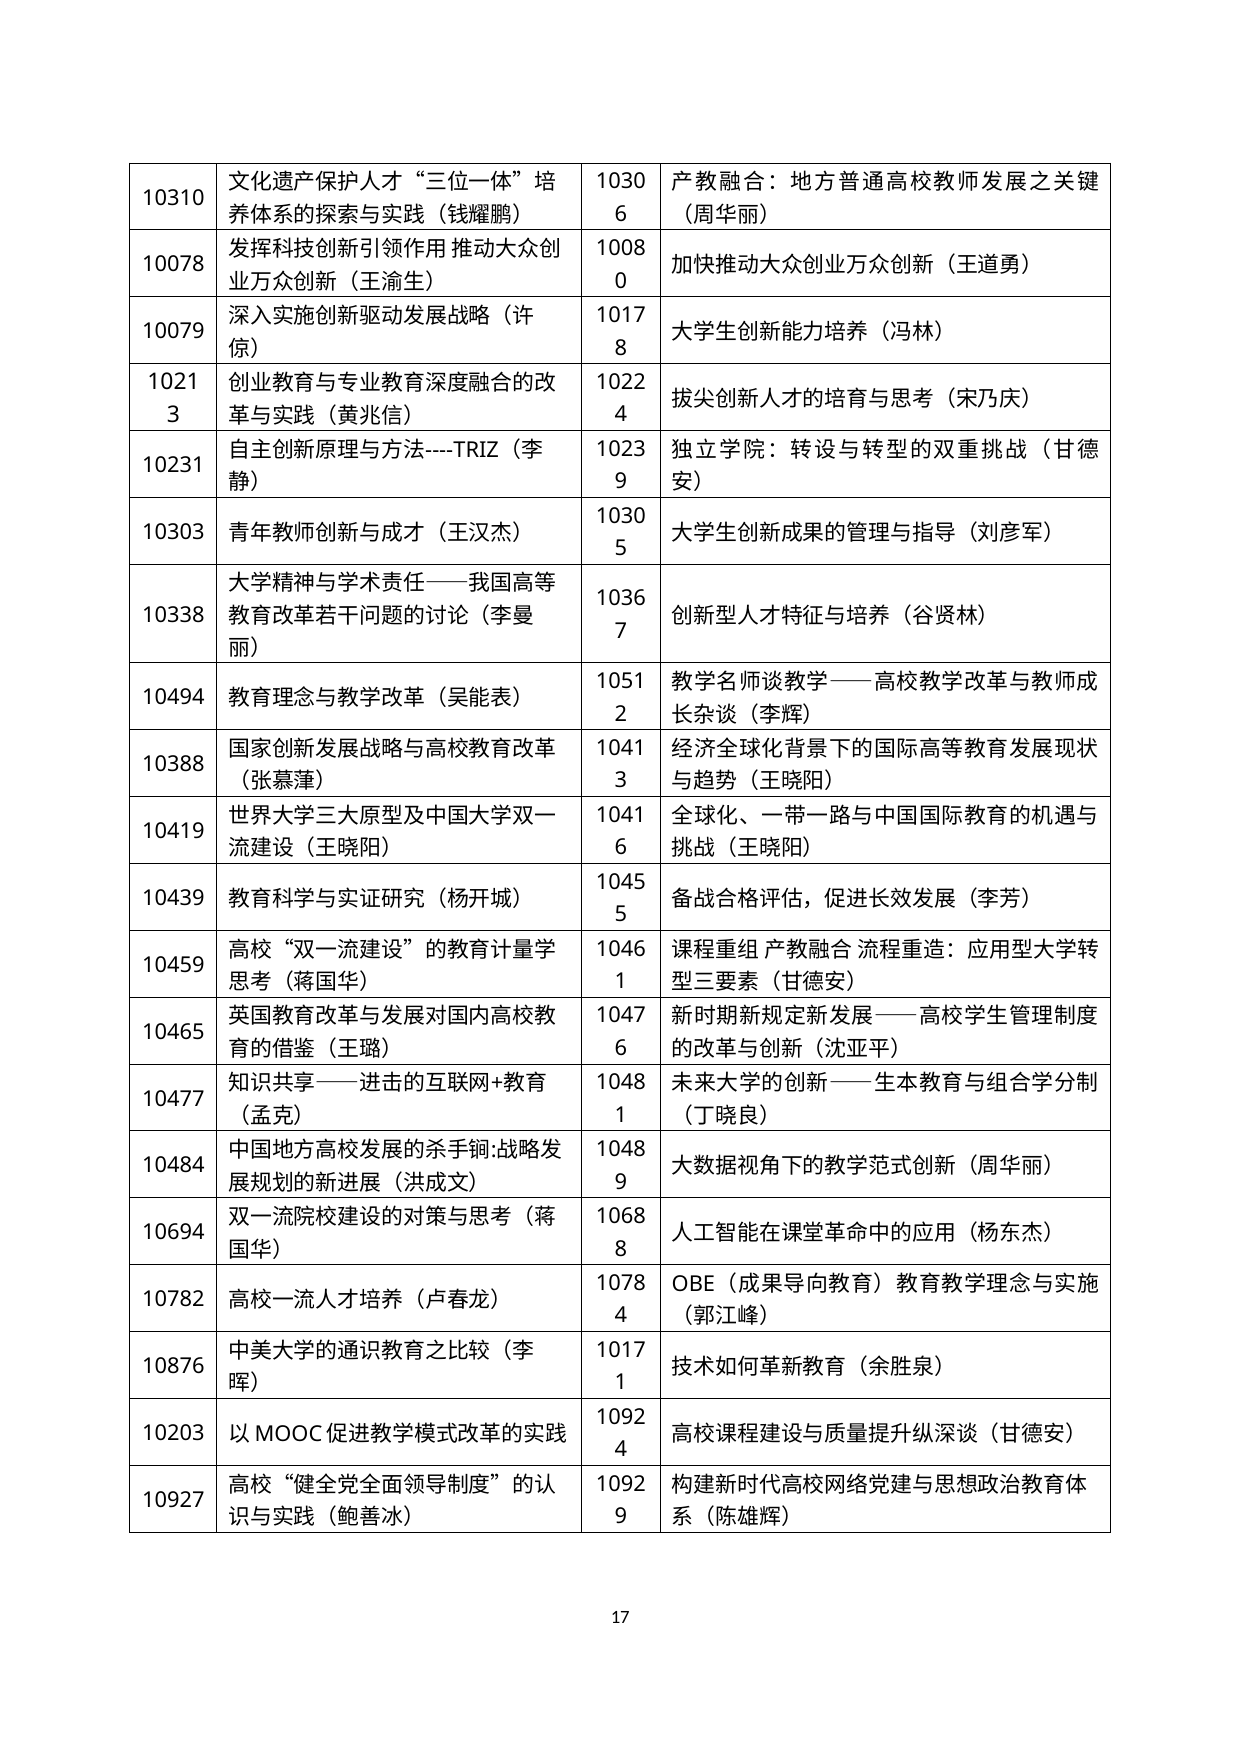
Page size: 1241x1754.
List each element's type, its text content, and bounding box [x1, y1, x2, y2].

table_cell 高校课程建设与质量提升纵深谈（甘德安） [661, 1399, 1110, 1465]
table_cell 独立学院：转设与转型的双重挑战（甘德安） [661, 431, 1110, 497]
table_cell 经济全球化背景下的国际高等教育发展现状与趋势（王晓阳） [661, 730, 1110, 796]
table_cell 10367 [582, 565, 660, 662]
table_cell 10461 [582, 931, 660, 997]
table_cell 10465 [130, 998, 216, 1063]
table_cell 新时期新规定新发展——高校学生管理制度的改革与创新（沈亚平） [661, 998, 1110, 1063]
table_cell 10303 [130, 498, 216, 564]
table_cell 创新型人才特征与培养（谷贤林） [661, 565, 1110, 662]
table_cell 人工智能在课堂革命中的应用（杨东杰） [661, 1198, 1110, 1264]
table_cell 10455 [582, 864, 660, 930]
table_cell 10306 [582, 164, 660, 229]
table_cell 10694 [130, 1198, 216, 1264]
table_cell 大学生创新成果的管理与指导（刘彦军） [661, 498, 1110, 564]
table_cell 10416 [582, 797, 660, 863]
table_cell 教学名师谈教学——高校教学改革与教师成长杂谈（李辉） [661, 663, 1110, 729]
table_cell 中美大学的通识教育之比较（李晖） [217, 1332, 581, 1398]
table_cell 技术如何革新教育（余胜泉） [661, 1332, 1110, 1398]
table_cell 中国地方高校发展的杀手锏:战略发展规划的新进展（洪成文） [217, 1131, 581, 1197]
table_cell 课程重组 产教融合 流程重造：应用型大学转型三要素（甘德安） [661, 931, 1110, 997]
table_cell 教育科学与实证研究（杨开城） [217, 864, 581, 930]
table_cell 深入实施创新驱动发展战略（许倞） [217, 297, 581, 363]
table_cell 备战合格评估，促进长效发展（李芳） [661, 864, 1110, 930]
table_cell 10876 [130, 1332, 216, 1398]
table_cell 10688 [582, 1198, 660, 1264]
table_cell 双一流院校建设的对策与思考（蒋国华） [217, 1198, 581, 1264]
table_cell 10484 [130, 1131, 216, 1197]
table_cell 10310 [130, 164, 216, 229]
table_cell 英国教育改革与发展对国内高校教育的借鉴（王璐） [217, 998, 581, 1063]
table_cell 教育理念与教学改革（吴能表） [217, 663, 581, 729]
table_cell 10388 [130, 730, 216, 796]
table_cell 大学生创新能力培养（冯林） [661, 297, 1110, 363]
table_cell 10178 [582, 297, 660, 363]
table_cell 10929 [582, 1466, 660, 1532]
table_cell 大学精神与学术责任——我国高等教育改革若干问题的讨论（李曼丽） [217, 565, 581, 662]
table_cell 高校一流人才培养（卢春龙） [217, 1265, 581, 1331]
table_cell OBE（成果导向教育）教育教学理念与实施（郭江峰） [661, 1265, 1110, 1331]
table_cell 10782 [130, 1265, 216, 1331]
table_cell 文化遗产保护人才“三位一体”培养体系的探索与实践（钱耀鹏） [217, 164, 581, 229]
table_cell 10413 [582, 730, 660, 796]
table_cell 10439 [130, 864, 216, 930]
table_cell 全球化、一带一路与中国国际教育的机遇与挑战（王晓阳） [661, 797, 1110, 863]
table_cell 10338 [130, 565, 216, 662]
table_cell 青年教师创新与成才（王汉杰） [217, 498, 581, 564]
table_cell 产教融合：地方普通高校教师发展之关键（周华丽） [661, 164, 1110, 229]
table_cell 创业教育与专业教育深度融合的改革与实践（黄兆信） [217, 364, 581, 430]
table_cell 10927 [130, 1466, 216, 1532]
table_cell 10476 [582, 998, 660, 1063]
table_cell 10481 [582, 1065, 660, 1130]
table_cell 10171 [582, 1332, 660, 1398]
table_cell 以MOOC促进教学模式改革的实践 [217, 1399, 581, 1465]
table_cell 10203 [130, 1399, 216, 1465]
table_cell 发挥科技创新引领作用 推动大众创业万众创新（王渝生） [217, 230, 581, 296]
table_cell 10080 [582, 230, 660, 296]
table_cell 10305 [582, 498, 660, 564]
table_cell 构建新时代高校网络党建与思想政治教育体系（陈雄辉） [661, 1466, 1110, 1532]
table_cell 10078 [130, 230, 216, 296]
table_cell 10489 [582, 1131, 660, 1197]
table_cell 世界大学三大原型及中国大学双一流建设（王晓阳） [217, 797, 581, 863]
table_cell 10224 [582, 364, 660, 430]
table_cell 自主创新原理与方法----TRIZ（李静） [217, 431, 581, 497]
table_cell 10784 [582, 1265, 660, 1331]
table_cell 10213 [130, 364, 216, 430]
table_cell 知识共享——进击的互联网+教育（孟克） [217, 1065, 581, 1130]
table_cell 10239 [582, 431, 660, 497]
table_cell 10459 [130, 931, 216, 997]
table_cell 10512 [582, 663, 660, 729]
table_cell 拔尖创新人才的培育与思考（宋乃庆） [661, 364, 1110, 430]
table_cell 10477 [130, 1065, 216, 1130]
table_cell 10419 [130, 797, 216, 863]
table_cell 10079 [130, 297, 216, 363]
table_cell 高校“双一流建设”的教育计量学思考（蒋国华） [217, 931, 581, 997]
table_cell 加快推动大众创业万众创新（王道勇） [661, 230, 1110, 296]
table_cell 10231 [130, 431, 216, 497]
table_cell 未来大学的创新——生本教育与组合学分制（丁晓良） [661, 1065, 1110, 1130]
table_cell 国家创新发展战略与高校教育改革（张慕葏） [217, 730, 581, 796]
table_cell 10494 [130, 663, 216, 729]
table_cell 大数据视角下的教学范式创新（周华丽） [661, 1131, 1110, 1197]
table_cell 高校“健全党全面领导制度”的认识与实践（鲍善冰） [217, 1466, 581, 1532]
table_cell 10924 [582, 1399, 660, 1465]
